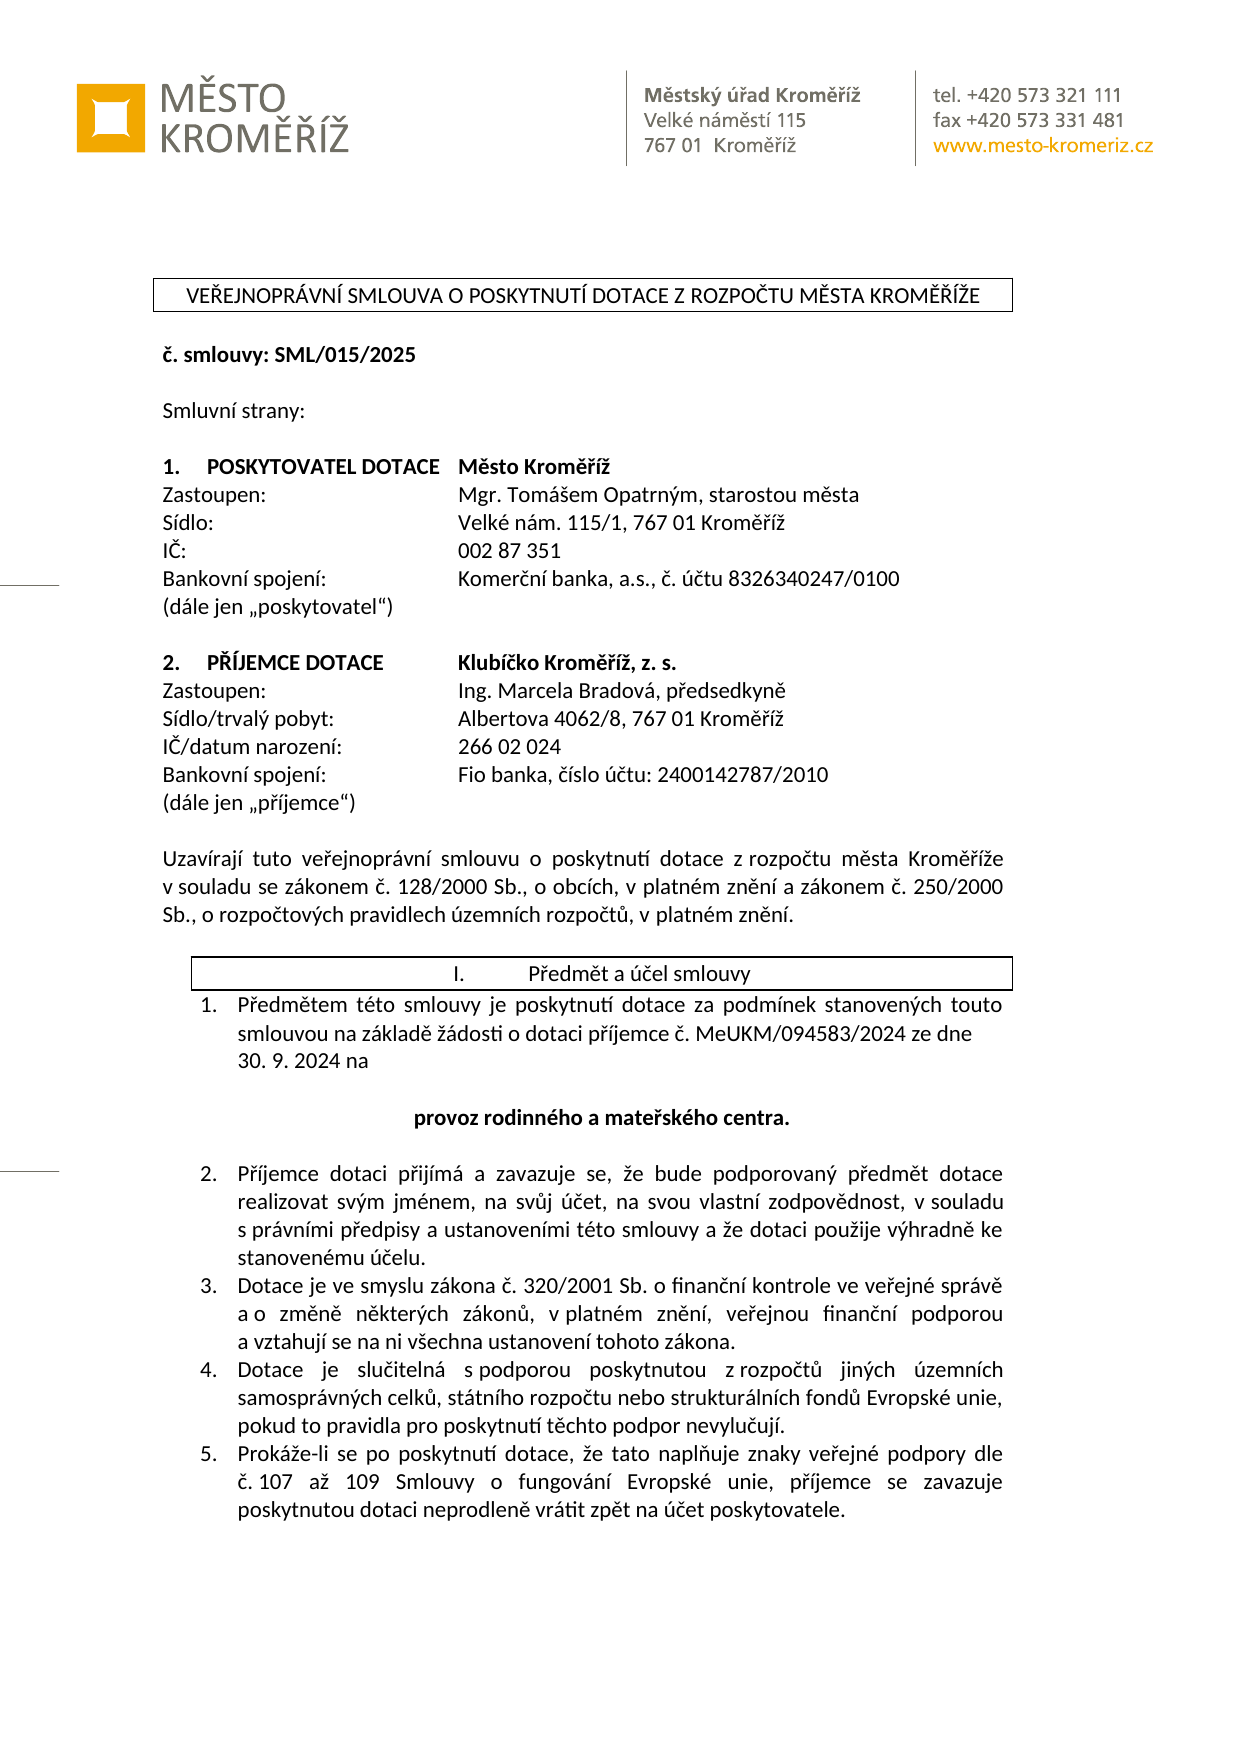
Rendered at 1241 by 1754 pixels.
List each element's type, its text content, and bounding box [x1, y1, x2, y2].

text IČ: 002 87 351 [162, 536, 1004, 564]
text (dále jen „poskytovatel“) [162, 592, 1004, 620]
text 30. 9. 2024 na [237, 1047, 1004, 1075]
list Příjemce dotaci přijímá a zavazuje se, že bude podporovaný předmět dotace realizovat svým jménem, na svůj účet, na svou vlastní zodpovědnost, v souladu s právními předpisy a ustanoveními této smlouvy a že dotaci použije výhradně ke stanovenému účelu. [200, 1159, 1004, 1271]
text IČ/datum narození: 266 02 024 [162, 732, 1004, 760]
text Zastoupen: Ing. Marcela Bradová, předsedkyně [162, 676, 1004, 704]
text Uzavírají tuto veřejnoprávní smlouvu o poskytnutí dotace z rozpočtu města Kroměříže v souladu se zákonem č. 128/2000 Sb., o obcích, v platném znění a zákonem č. 250/2000 Sb., o rozpočtových pravidlech územních rozpočtů, v platném znění. [162, 844, 1004, 928]
text provoz rodinného a mateřského centra. [200, 1103, 1004, 1131]
text Zastoupen: Mgr. Tomášem Opatrným, starostou města [162, 480, 1004, 508]
text Bankovní spojení: Komerční banka, a.s., č. účtu 8326340247/0100 [162, 564, 1004, 592]
list Předmětem této smlouvy je poskytnutí dotace za podmínek stanovených touto smlouvou na základě žádosti o dotaci příjemce č. MeUKM/094583/2024 ze dne [200, 991, 1004, 1047]
list PŘÍJEMCE DOTACE Klubíčko Kroměříž, z. s. [162, 648, 1004, 676]
text Sídlo: Velké nám. 115/1, 767 01 Kroměříž [162, 508, 1004, 536]
list Předmět a účel smlouvy [192, 958, 1012, 989]
list Prokáže-li se po poskytnutí dotace, že tato naplňuje znaky veřejné podpory dle č. 107 až 109 Smlouvy o fungování Evropské unie, příjemce se zavazuje poskytnutou dotaci neprodleně vrátit zpět na účet poskytovatele. [200, 1439, 1004, 1523]
text Sídlo/trvalý pobyt: Albertova 4062/8, 767 01 Kroměříž [162, 704, 1004, 732]
list Dotace je ve smyslu zákona č. 320/2001 Sb. o finanční kontrole ve veřejné správě a o změně některých zákonů, v platném znění, veřejnou finanční podporou a vztahují se na ni všechna ustanovení tohoto zákona. [200, 1271, 1004, 1355]
list POSKYTOVATEL DOTACE Město Kroměříž [162, 452, 1004, 480]
text VEŘEJNOPRÁVNÍ SMLOUVA O POSKYTNUTÍ DOTACE Z ROZPOČTU MĚSTA KROMĚŘÍŽE [154, 279, 1012, 311]
text Smluvní strany: [162, 396, 1004, 424]
text č. smlouvy: SML/015/2025 [162, 340, 1004, 368]
list Dotace je slučitelná s podporou poskytnutou z rozpočtů jiných územních samosprávných celků, státního rozpočtu nebo strukturálních fondů Evropské unie, pokud to pravidla pro poskytnutí těchto podpor nevylučují. [200, 1355, 1004, 1439]
text Bankovní spojení: Fio banka, číslo účtu: 2400142787/2010 [162, 760, 1004, 788]
text (dále jen „příjemce“) [162, 788, 1004, 816]
